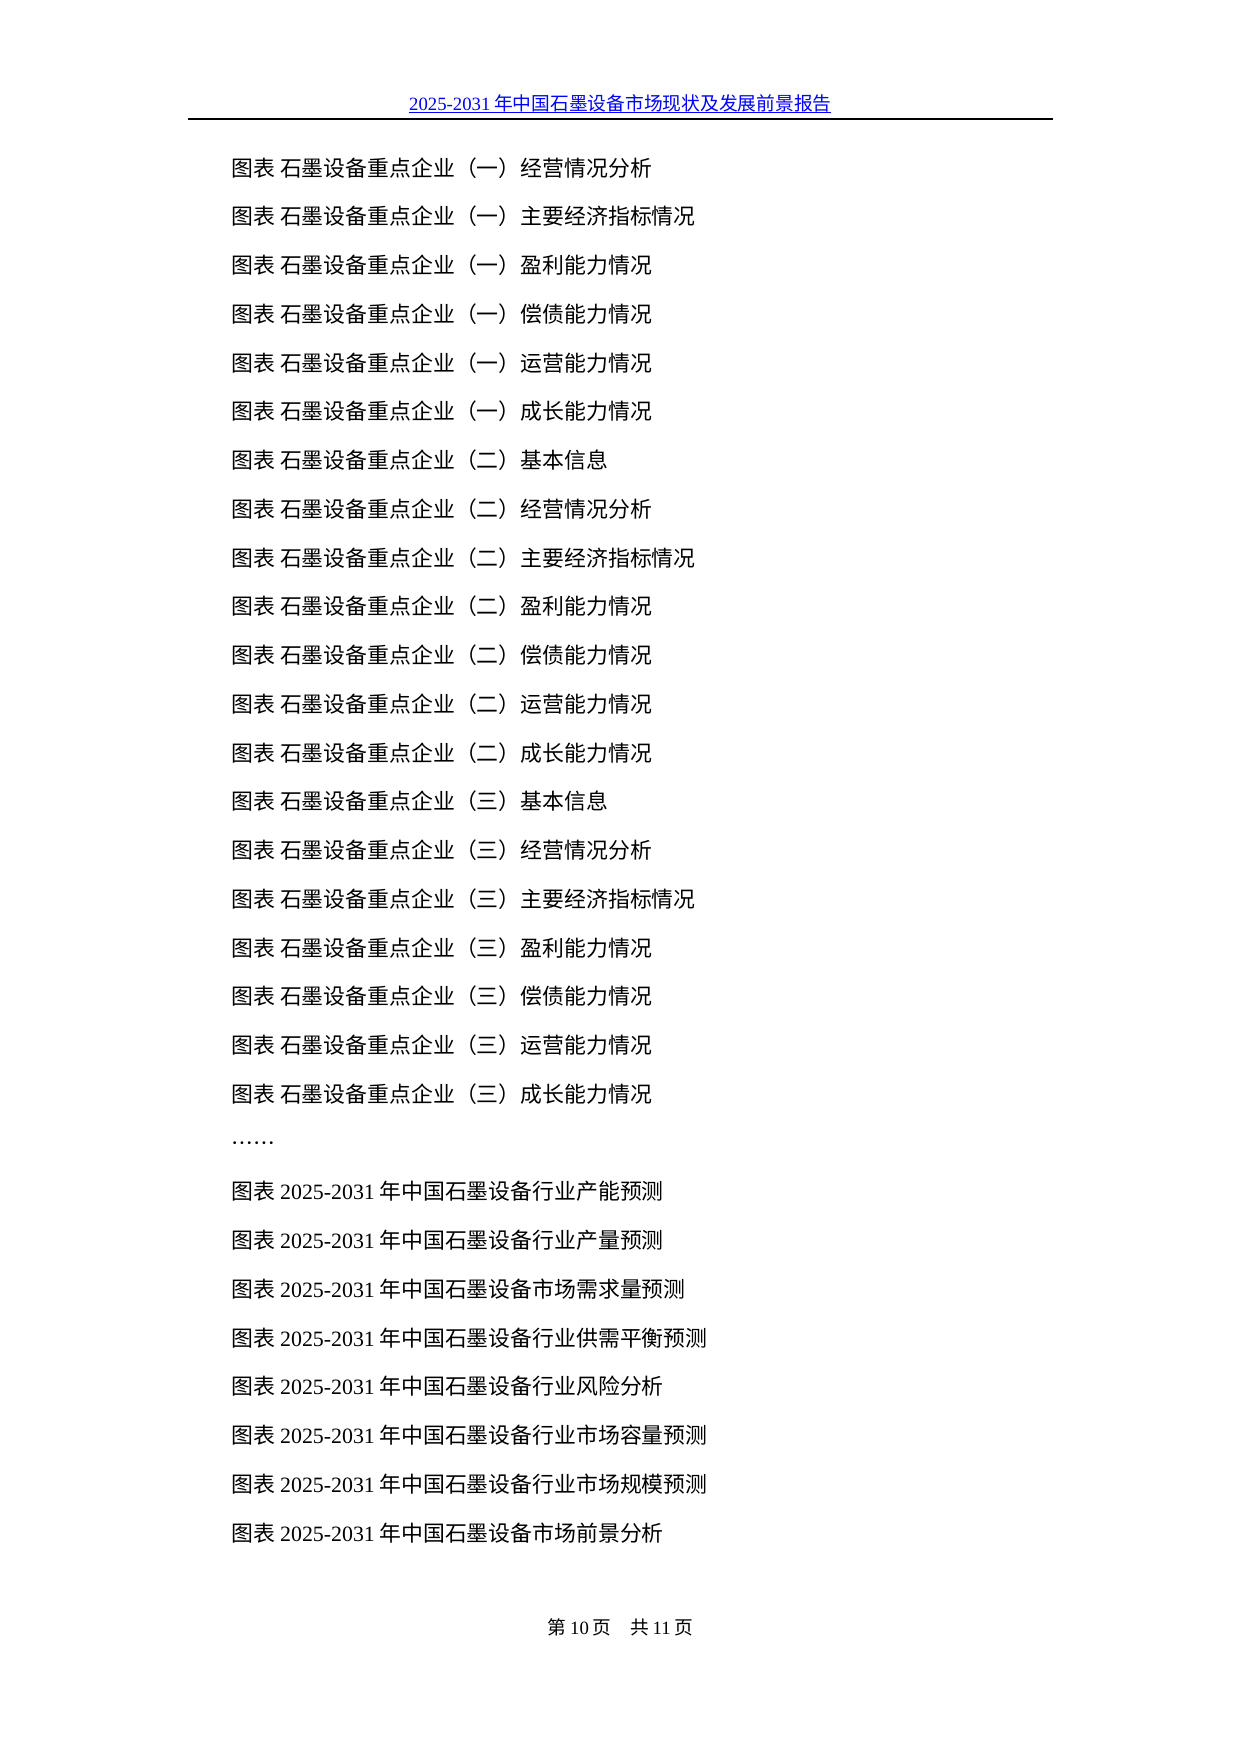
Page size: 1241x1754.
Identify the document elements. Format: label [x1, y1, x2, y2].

text [187, 150, 1053, 1548]
